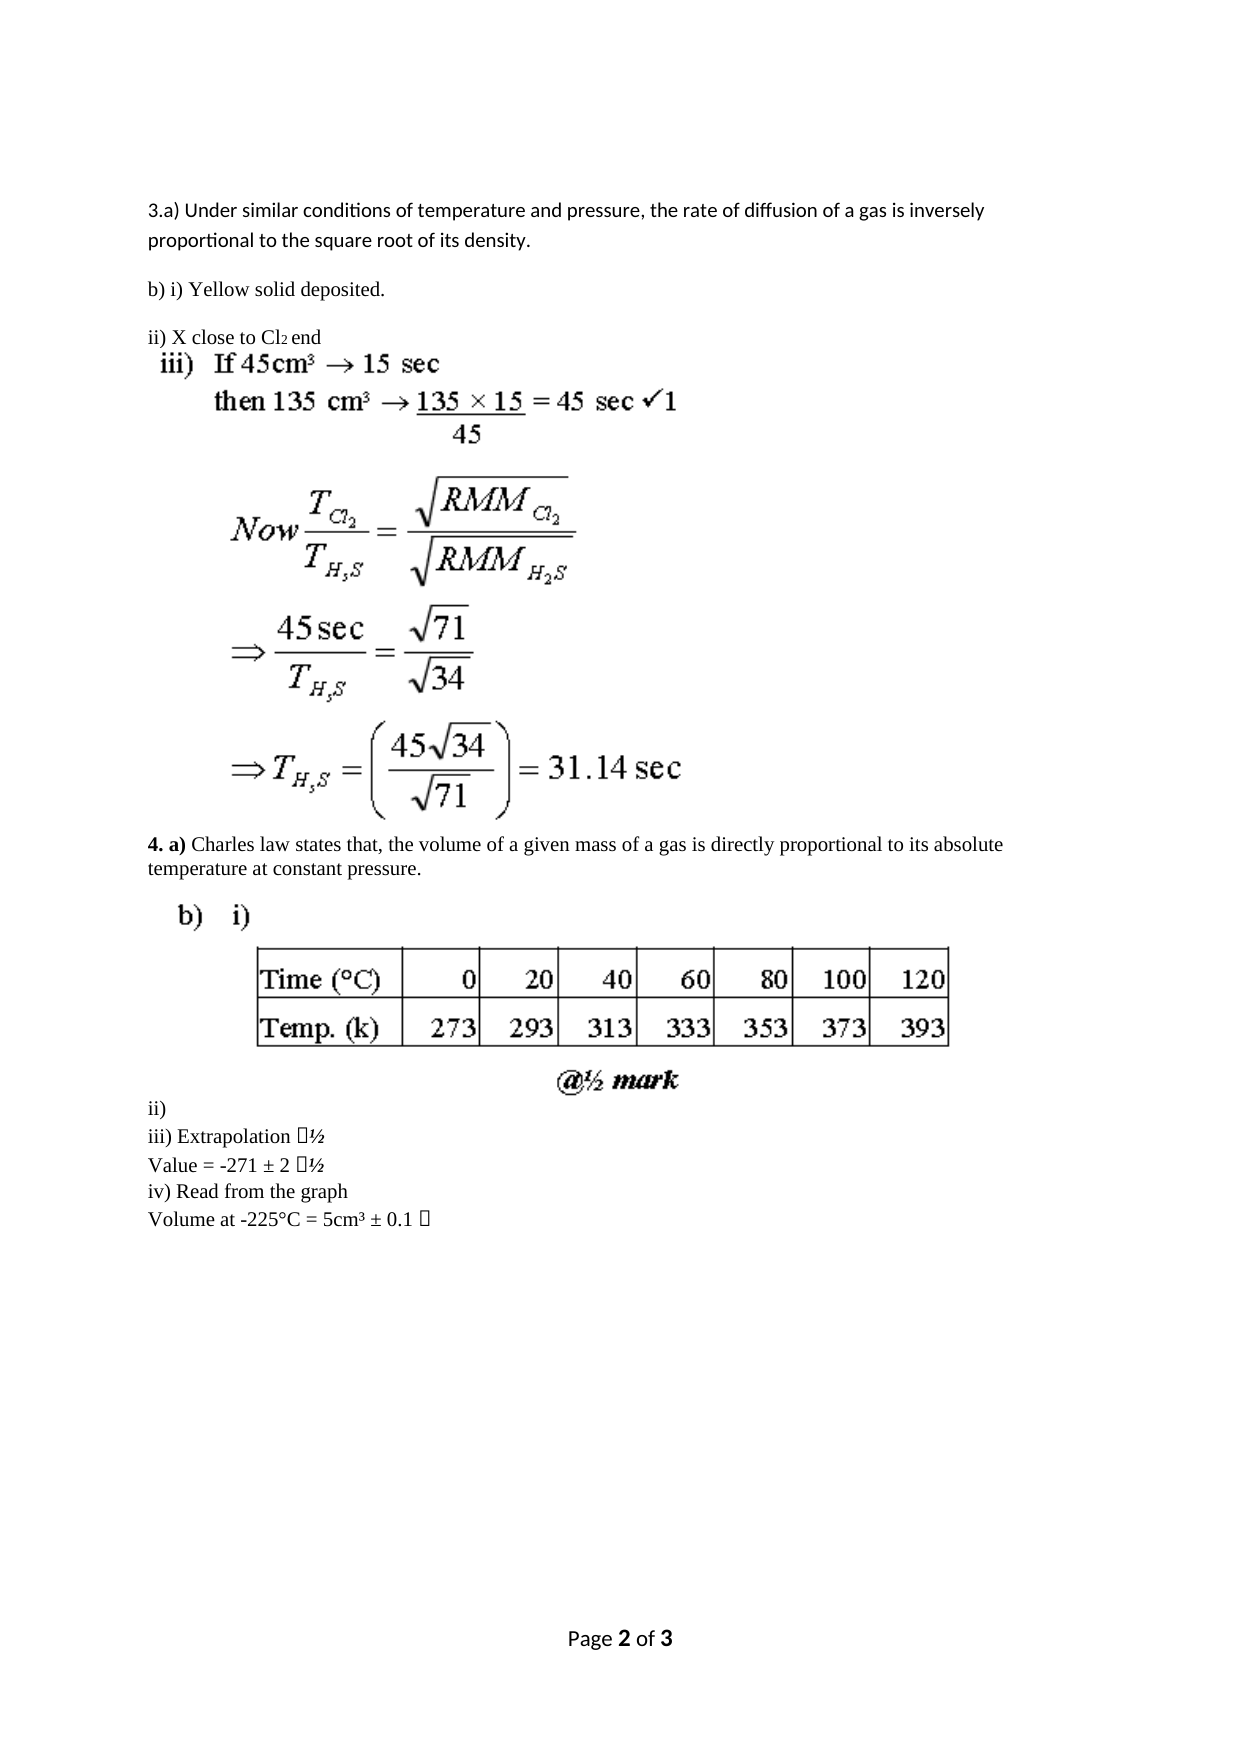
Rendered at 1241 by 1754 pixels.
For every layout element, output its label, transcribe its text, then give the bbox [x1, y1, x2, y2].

text iv) Read from the graph [148, 1179, 1093, 1203]
text iii) Extrapolation ½ [148, 1119, 1093, 1149]
text 3.a) Under similar conditions of temperature and pressure, the rate of diffusion of a gas is inversely proportional to the square root of its density. [148, 198, 1093, 252]
text ii) [148, 1096, 1093, 1119]
text b) i) Yellow solid deposited. [148, 277, 1093, 301]
text 4. a) Charles law states that, the volume of a given mass of a gas is directly proportional to its absolute temperature at constant pressure. [148, 832, 1093, 880]
text Value = -271 ± 2 ½ [148, 1149, 1093, 1179]
text ii) X close to Cl2 end [148, 325, 1093, 349]
text Volume at -225°C = 5cm³ ± 0.1  [148, 1203, 1093, 1233]
